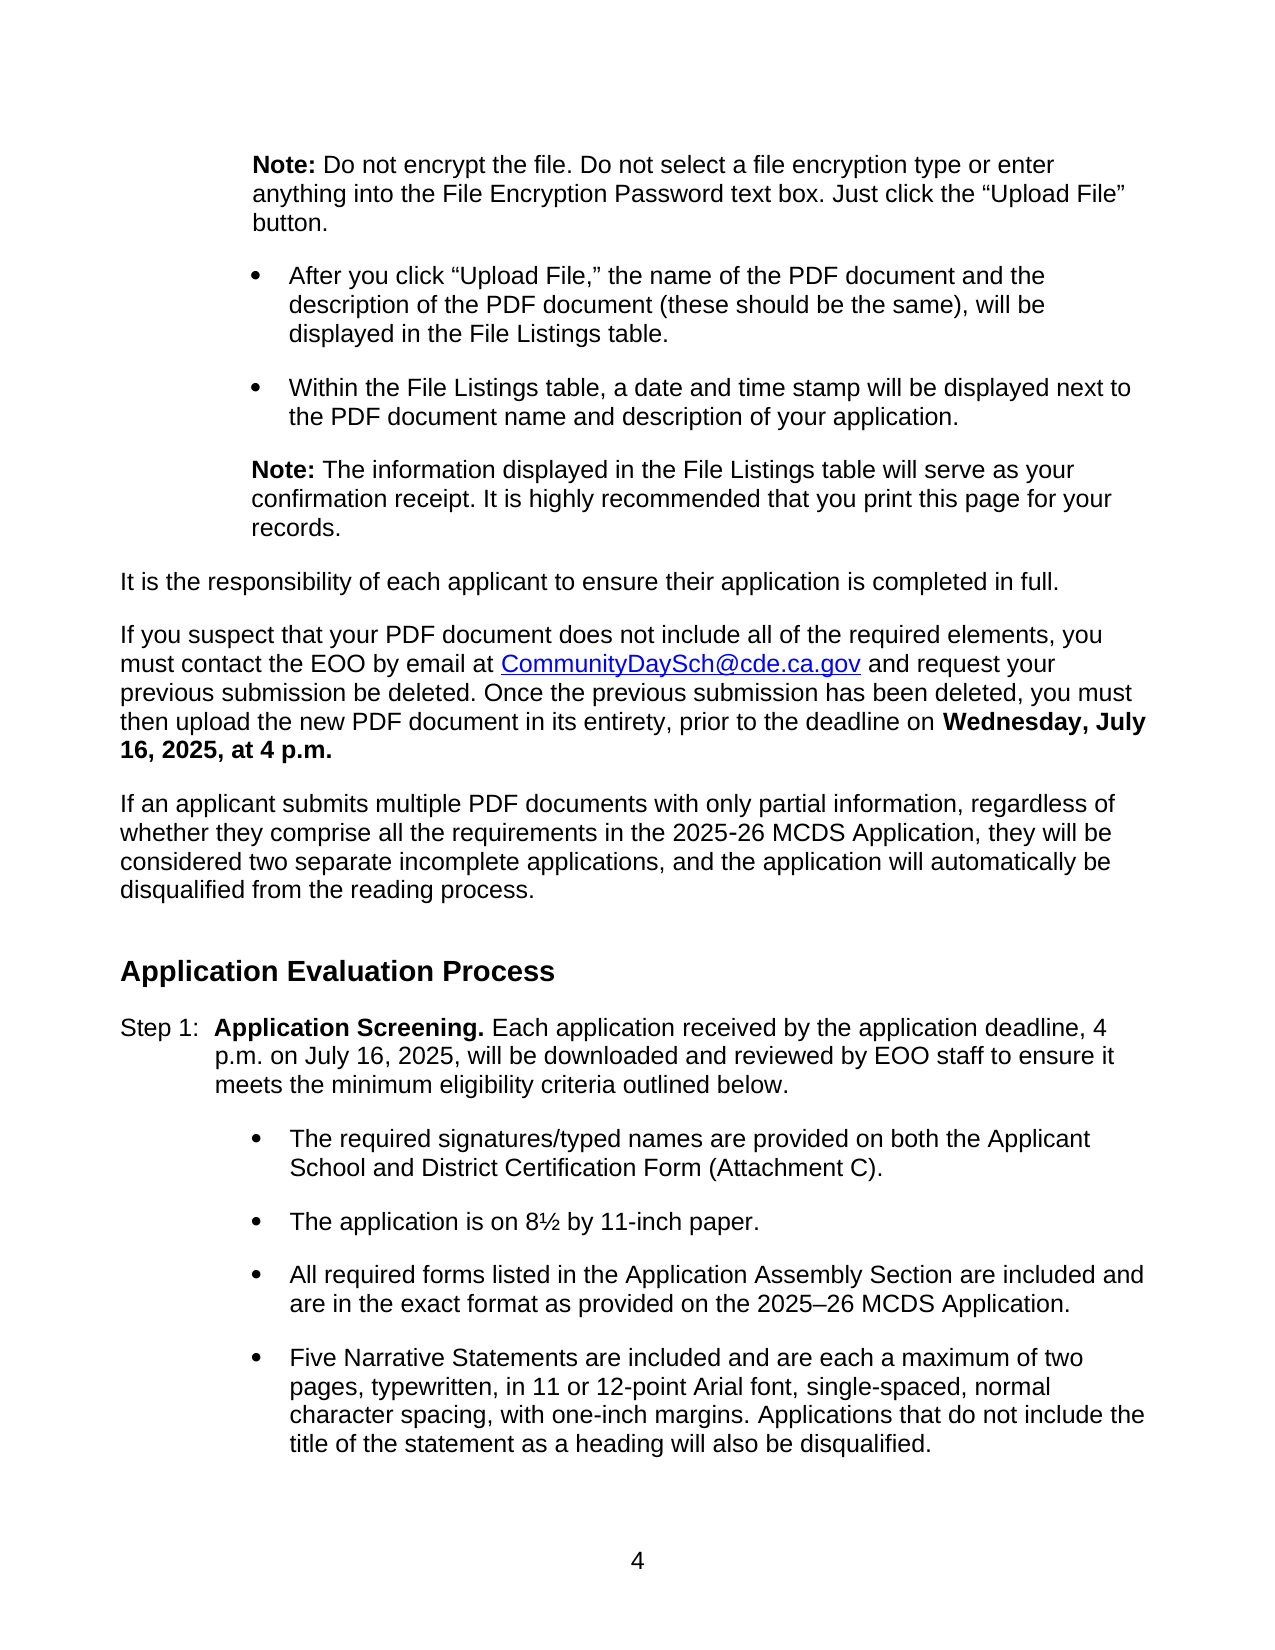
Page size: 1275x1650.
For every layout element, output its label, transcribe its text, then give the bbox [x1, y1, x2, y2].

list The application is on 8½ by 11-inch paper. [252, 1206, 1155, 1235]
list All required forms listed in the Application Assembly Section are included and are in the exact format as provided on the 2025–26 MCDS Application. [252, 1260, 1155, 1318]
list Within the File Listings table, a date and time stamp will be displayed next to the PDF document name and description of your application. [251, 373, 1155, 430]
text If you suspect that your PDF document does not include all of the required elements, you must contact the EOO by email at CommunityDaySch@cde.ca.gov and request your previous submission be deleted. Once the previous submission has been deleted, you must then upload the new PDF document in its entirety, prior to the deadline on Wednesday, July 16, 2025, at 4 p.m. [120, 620, 1155, 764]
text Step 1: Application Screening. Each application received by the application deadline, 4 p.m. on July 16, 2025, will be downloaded and reviewed by EOO staff to ensure it meets the minimum eligibility criteria outlined below. [120, 1013, 1155, 1099]
subtitle Application Evaluation Process [120, 954, 1155, 988]
text If an applicant submits multiple PDF documents with only partial information, regardless of whether they comprise all the requirements in the 2025-26 MCDS Application, they will be considered two separate incomplete applications, and the application will automatically be disqualified from the reading process. [120, 789, 1155, 904]
list Five Narrative Statements are included and are each a maximum of two pages, typewritten, in 11 or 12-point Arial font, single-spaced, normal character spacing, with one-inch margins. Applications that do not include the title of the statement as a heading will also be disqualified. [252, 1343, 1155, 1458]
list The required signatures/typed names are provided on both the Applicant School and District Certification Form (Attachment C). [252, 1124, 1155, 1181]
list Note: The information displayed in the File Listings table will serve as your confirmation receipt. It is highly recommended that you print this page for your records. [251, 455, 1155, 541]
list After you click “Upload File,” the name of the PDF document and the description of the PDF document (these should be the same), will be displayed in the File Listings table. [251, 261, 1155, 348]
list Note: Do not encrypt the file. Do not select a file encryption type or enter anything into the File Encryption Password text box. Just click the “Upload File” button. [252, 150, 1155, 236]
text It is the responsibility of each applicant to ensure their application is completed in full. [120, 566, 1155, 595]
